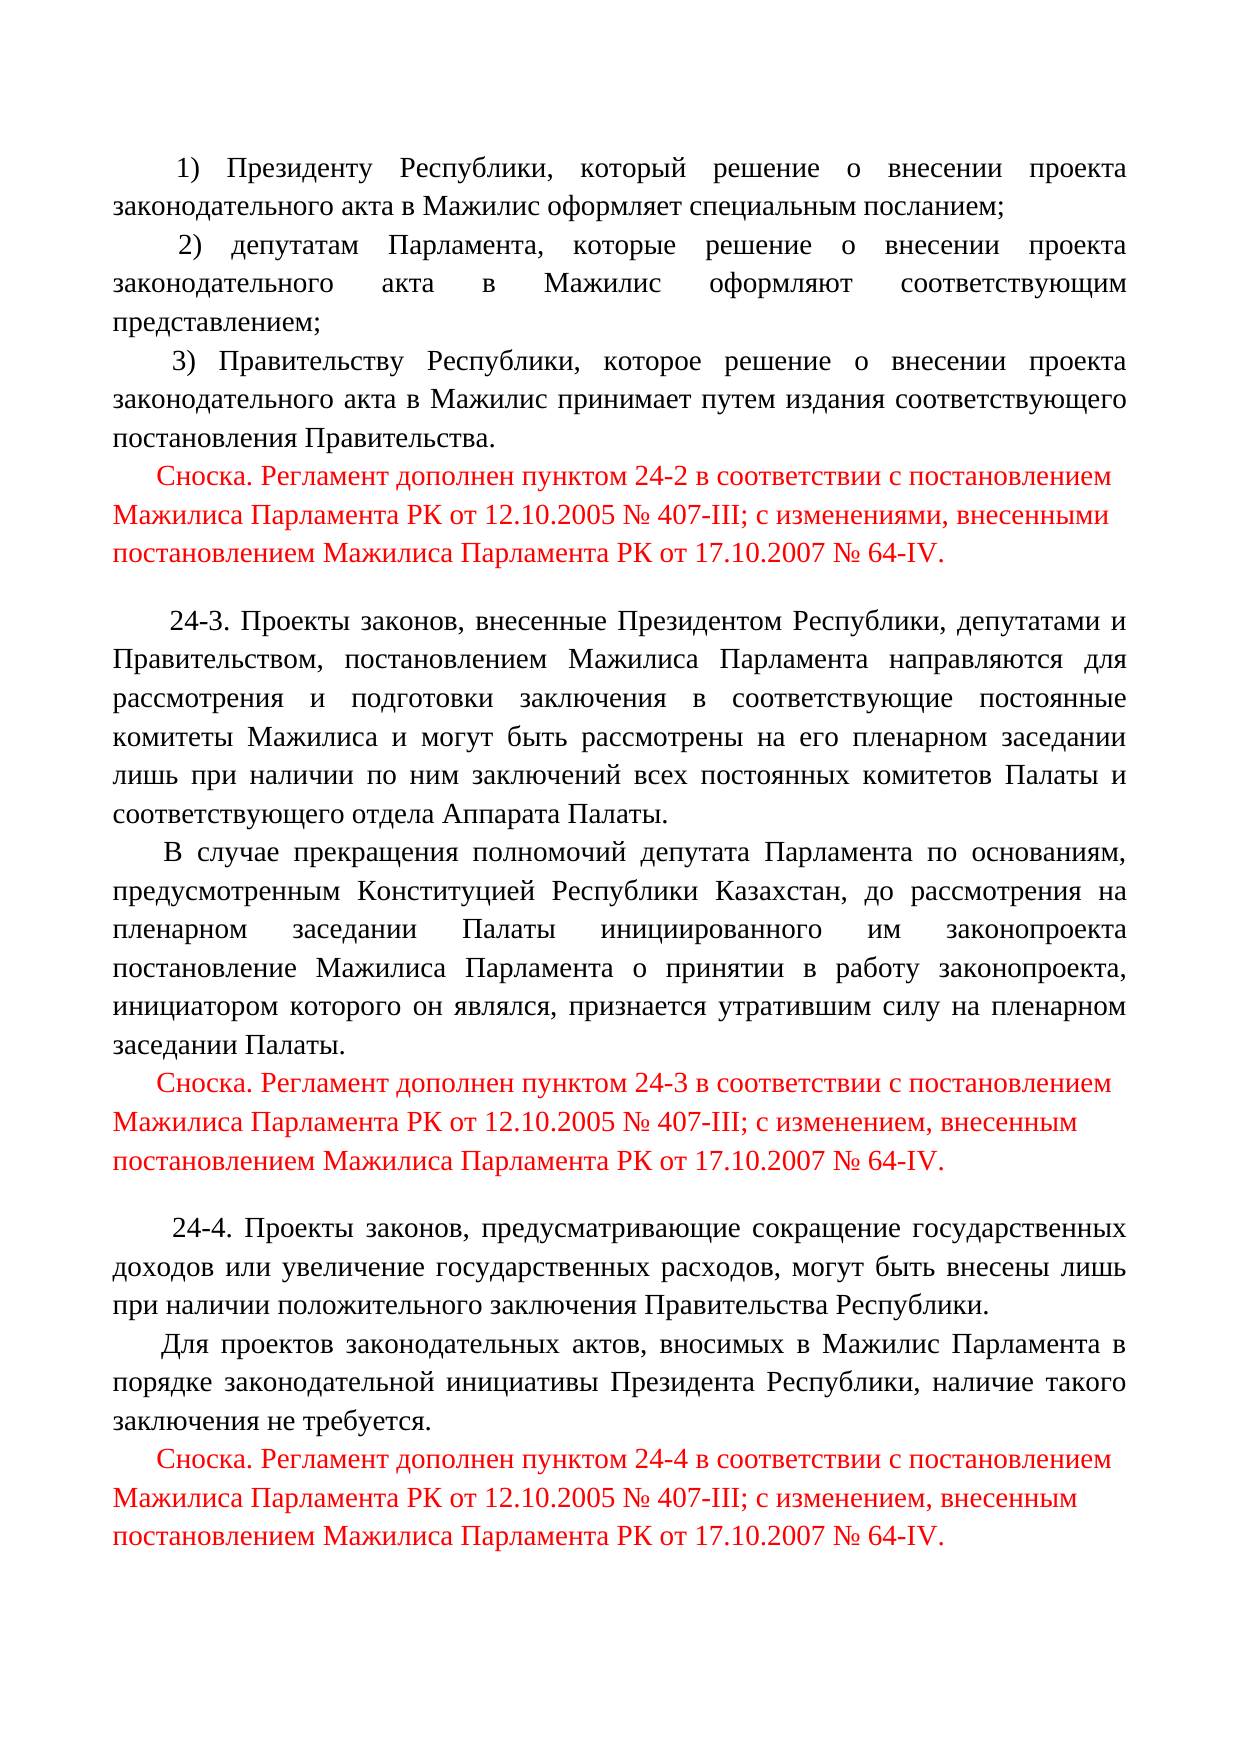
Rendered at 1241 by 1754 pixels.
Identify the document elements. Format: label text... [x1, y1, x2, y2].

text 2) депутатам Парламента, которые решение о внесении проекта законодательного акта в Мажилис оформляют соответствующим представлением; [112, 227, 1128, 338]
text 3) Правительству Республики, которое решение о внесении проекта законодательного акта в Мажилис принимает путем издания соответствующего постановления Правительства. [112, 343, 1128, 453]
text 24-4. Проекты законов, предусматривающие сокращение государственных доходов или увеличение государственных расходов, могут быть внесены лишь при наличии положительного заключения Правительства Республики. [112, 1210, 1128, 1321]
text В случае прекращения полномочий депутата Парламента по основаниям, предусмотренным Конституцией Республики Казахстан, до рассмотрения на пленарном заседании Палаты инициированного им законопроекта постановление Мажилиса Парламента о принятии в работу законопроекта, инициатором которого он являлся, признается утратившим силу на пленарном заседании Палаты. [112, 834, 1128, 1061]
text 1) Президенту Республики, который решение о внесении проекта законодательного акта в Мажилис оформляет специальным посланием; [112, 150, 1128, 222]
text 24-3. Проекты законов, внесенные Президентом Республики, депутатами и Правительством, постановлением Мажилиса Парламента направляются для рассмотрения и подготовки заключения в соответствующие постоянные комитеты Мажилиса и могут быть рассмотрены на его пленарном заседании лишь при наличии по ним заключений всех постоянных комитетов Палаты и соответствующего отдела Аппарата Палаты. [112, 603, 1128, 829]
text Сноска. Регламент дополнен пунктом 24-2 в соответствии с постановлением Мажилиса Парламента РК от 12.10.2005 № 407-III; с изменениями, внесенными постановлением Мажилиса Парламента РК от 17.10.2007 № 64-IV. [112, 458, 1128, 599]
text Сноска. Регламент дополнен пунктом 24-3 в соответствии с постановлением Мажилиса Парламента РК от 12.10.2005 № 407-III; с изменением, внесенным постановлением Мажилиса Парламента РК от 17.10.2007 № 64-IV. [112, 1066, 1128, 1206]
text Для проектов законодательных актов, вносимых в Мажилис Парламента в порядке законодательной инициативы Президента Республики, наличие такого заключения не требуется. [112, 1326, 1128, 1436]
text Сноска. Регламент дополнен пунктом 24-4 в соответствии с постановлением Мажилиса Парламента РК от 12.10.2005 № 407-III; с изменением, внесенным постановлением Мажилиса Парламента РК от 17.10.2007 № 64-IV. [112, 1441, 1128, 1582]
